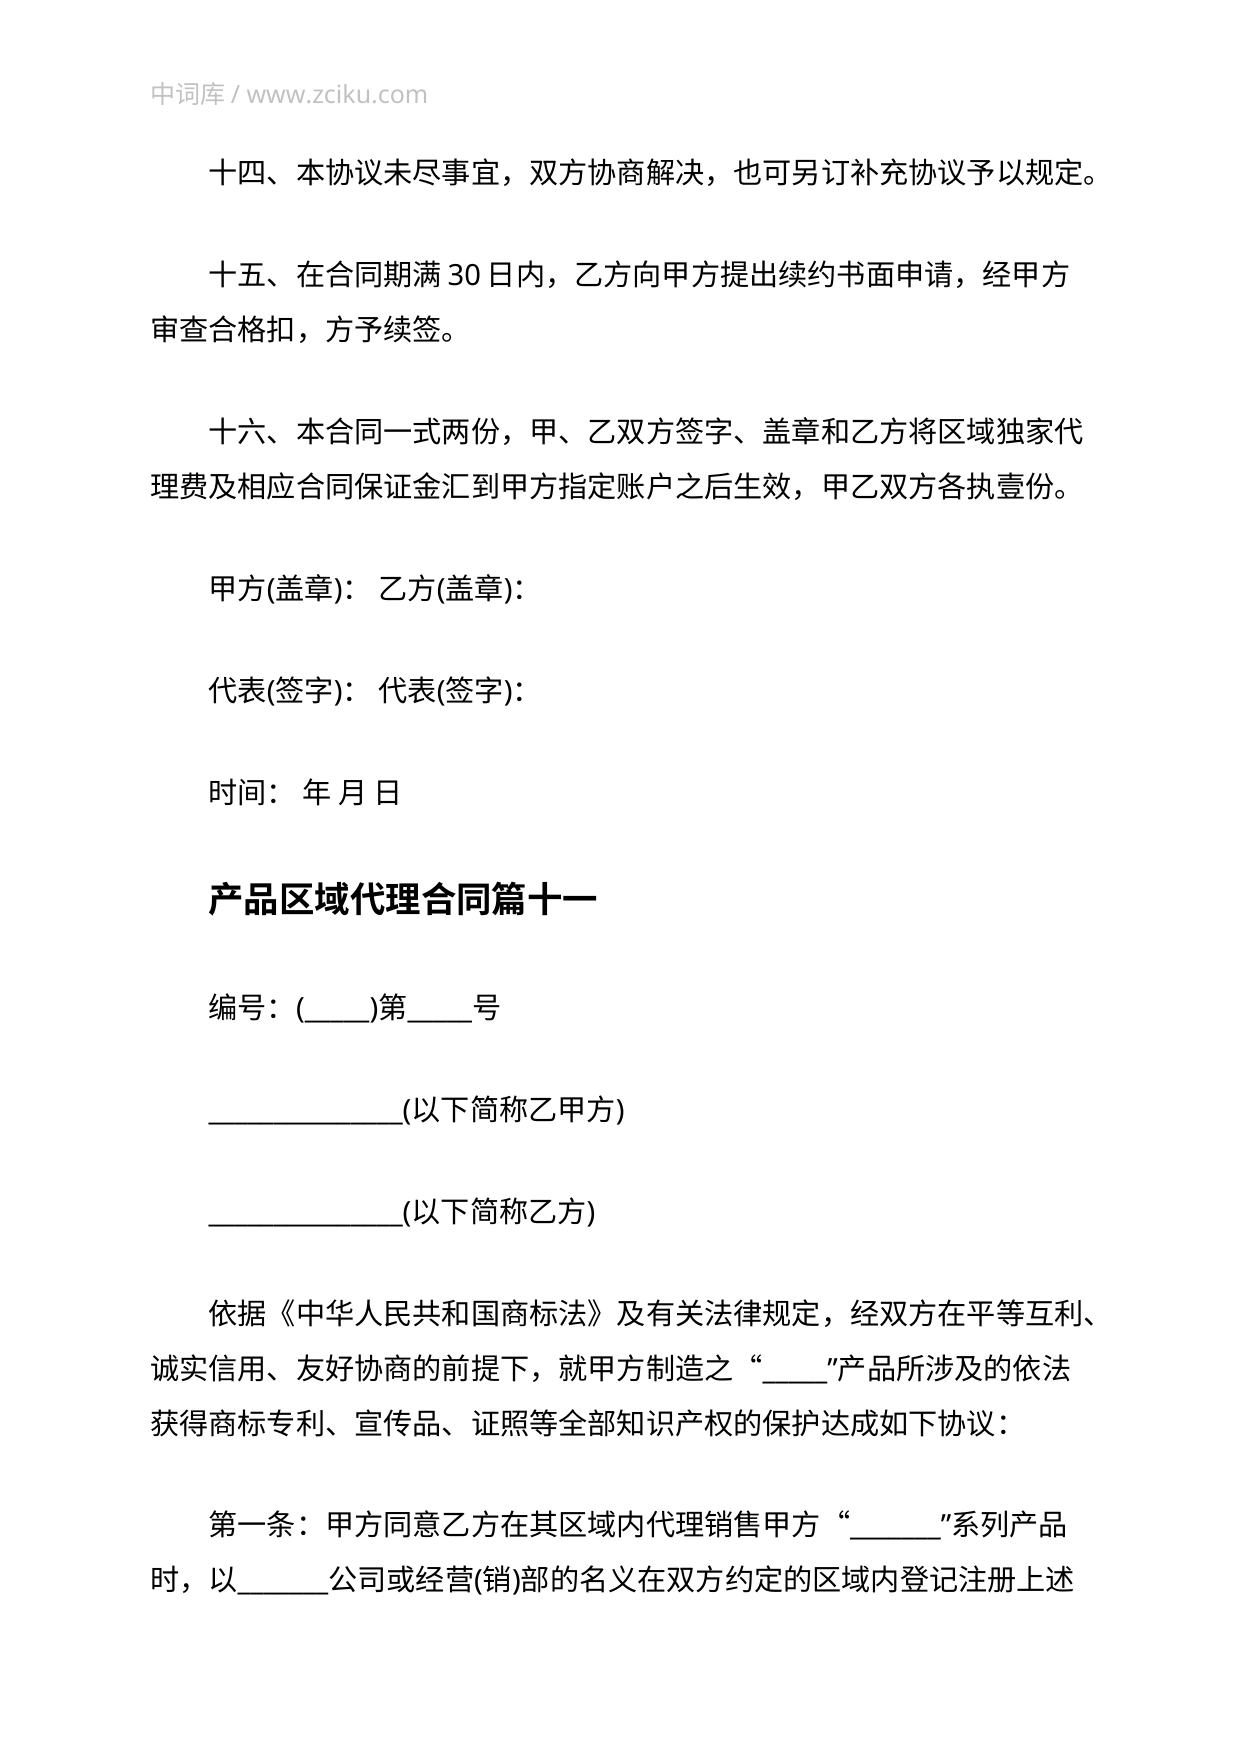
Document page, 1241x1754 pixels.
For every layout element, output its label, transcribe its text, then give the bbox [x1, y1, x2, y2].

text 甲方(盖章)： 乙方(盖章)： [150, 565, 1090, 608]
text 十六、本合同一式两份，甲、乙双方签字、盖章和乙方将区域独家代理费及相应合同保证金汇到甲方指定账户之后生效，甲乙双方各执壹份。 [150, 408, 1090, 506]
text 代表(签字)： 代表(签字)： [150, 667, 1090, 709]
text 产品区域代理合同篇十一 [150, 871, 1090, 922]
text 十五、在合同期满30日内，乙方向甲方提出续约书面申请，经甲方审查合格扣，方予续签。 [150, 252, 1090, 349]
text _______________(以下简称乙方) [150, 1188, 1090, 1231]
text 十四、本协议未尽事宜，双方协商解决，也可另订补充协议予以规定。 [150, 150, 1090, 192]
text 时间： 年 月 日 [150, 769, 1090, 811]
text 依据《中华人民共和国商标法》及有关法律规定，经双方在平等互利、诚实信用、友好协商的前提下，就甲方制造之“_____”产品所涉及的依法获得商标专利、宣传品、证照等全部知识产权的保护达成如下协议： [150, 1290, 1090, 1442]
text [150, 1502, 1090, 1599]
text _______________(以下简称乙甲方) [150, 1086, 1090, 1129]
text 编号：(_____)第_____号 [150, 984, 1090, 1027]
